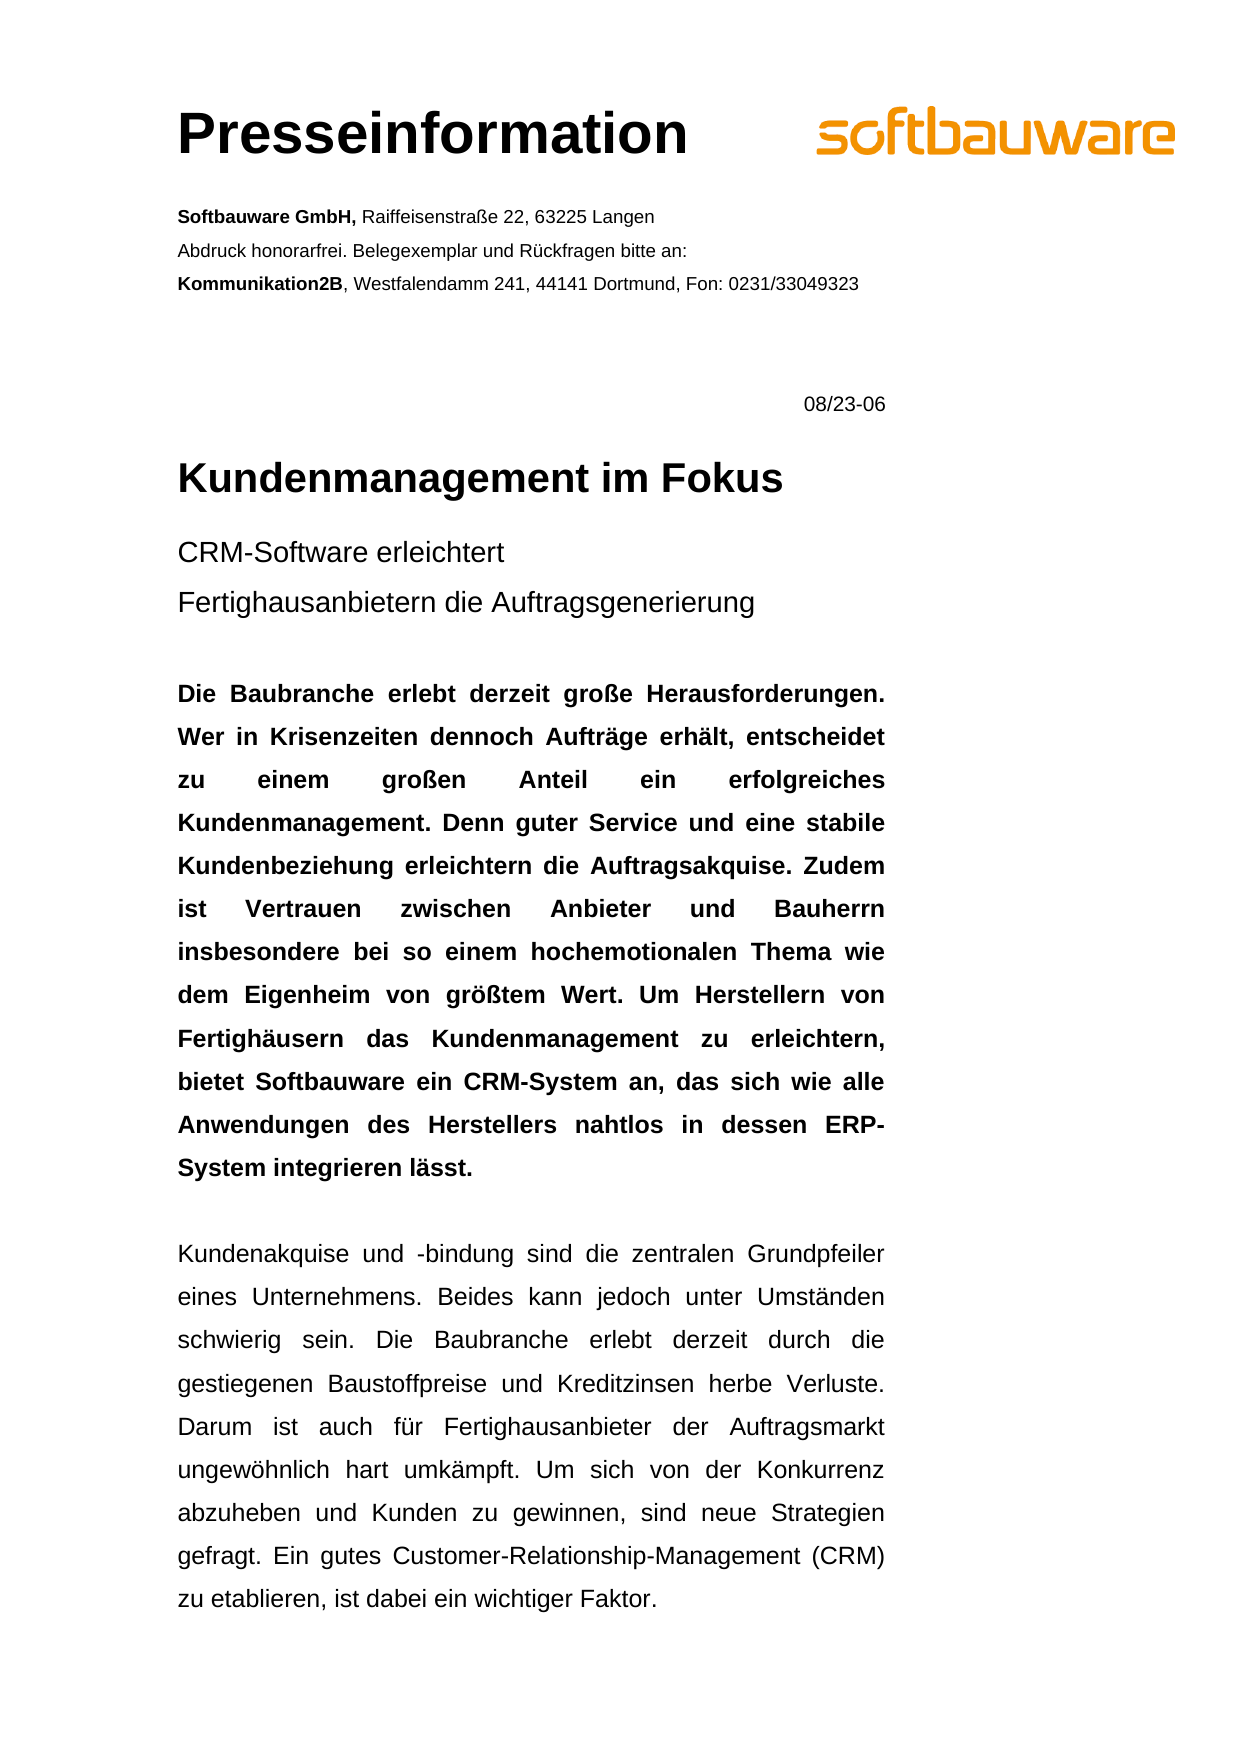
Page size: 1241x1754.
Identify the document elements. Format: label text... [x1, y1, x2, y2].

text CRM-Software erleichtert [177, 535, 886, 568]
text Fertighausanbietern die Auftragsgenerierung [177, 585, 886, 619]
text Die Baubranche erlebt derzeit große Herausforderungen. Wer in Krisenzeiten dennoch Aufträge erhält, entscheidet zu einem großen Anteil ein erfolgreiches Kundenmanagement. Denn guter Service und eine stabile Kundenbeziehung erleichtern die Auftragsakquise. Zudem ist Vertrauen zwischen Anbieter und Bauherrn insbesondere bei so einem hochemotionalen Thema wie dem Eigenheim von größtem Wert. Um Herstellern von Fertighäusern das Kundenmanagement zu erleichtern, bietet Softbauware ein CRM-System an, das sich wie alle Anwendungen des Herstellers nahtlos in dessen ERP-System integrieren lässt. [177, 679, 886, 1182]
text Kundenmanagement im Fokus [177, 453, 886, 501]
text 08/23-06 [177, 378, 886, 420]
text Kundenakquise und -bindung sind die zentralen Grundpfeiler eines Unternehmens. Beides kann jedoch unter Umständen schwierig sein. Die Baubranche erlebt derzeit durch die gestiegenen Baustoffpreise und Kreditzinsen herbe Verluste. Darum ist auch für Fertighausanbieter der Auftragsmarkt ungewöhnlich hart umkämpft. Um sich von der Konkurrenz abzuheben und Kunden zu gewinnen, sind neue Strategien gefragt. Ein gutes Customer-Relationship-Management (CRM) zu etablieren, ist dabei ein wichtiger Faktor. [177, 1239, 886, 1613]
picture [816, 106, 1175, 155]
